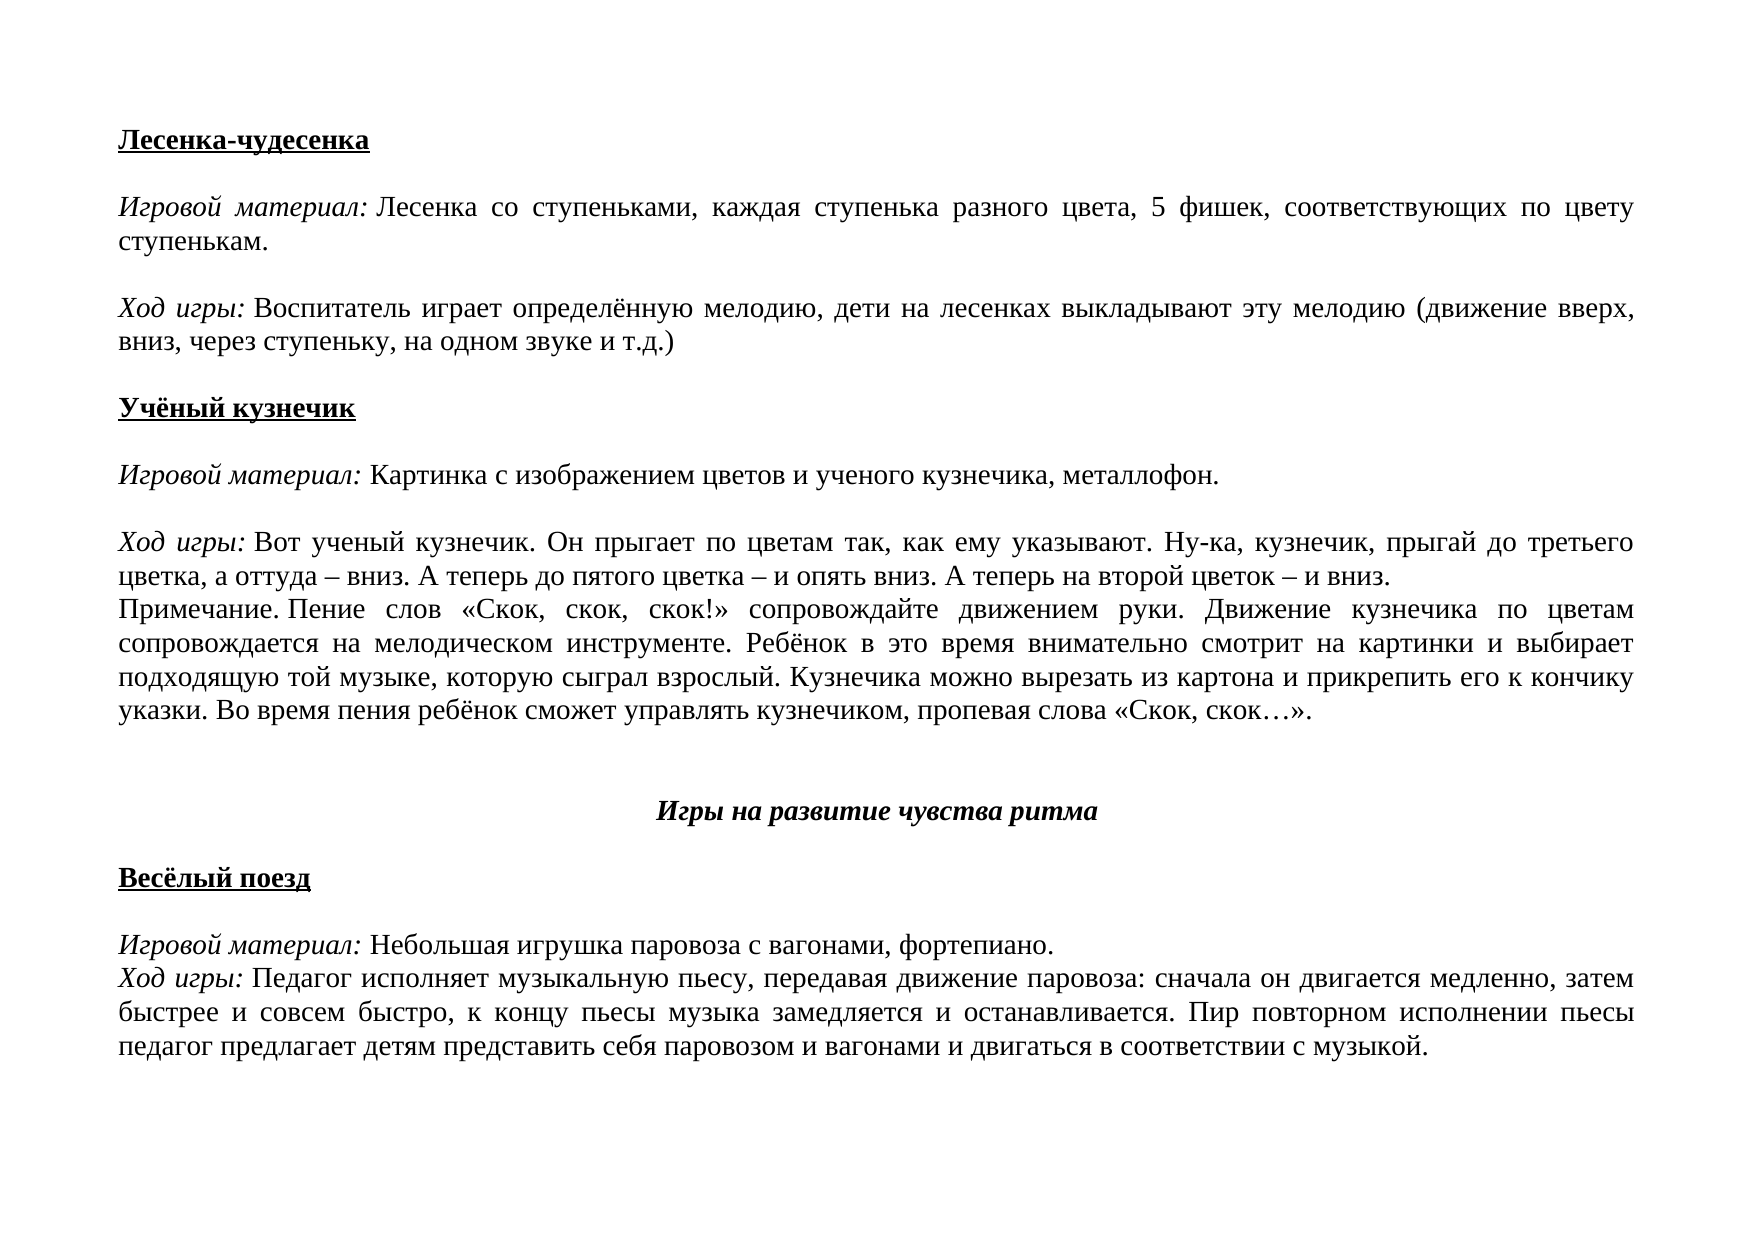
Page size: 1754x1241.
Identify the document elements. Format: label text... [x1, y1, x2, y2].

text Лесенка-чудесенка [118, 122, 1636, 156]
text Ход игры: Воспитатель играет определённую мелодию, дети на лесенках выкладывают эту мелодию (движение вверх, вниз, через ступеньку, на одном звуке и т.д.) [118, 290, 1636, 357]
text Ход игры: Педагог исполняет музыкальную пьесу, передавая движение паровоза: сначала он двигается медленно, затем быстрее и совсем быстро, к концу пьесы музыка замедляется и останавливается. Пир повторном исполнении пьесы педагог предлагает детям представить себя паровозом и вагонами и двигаться в соответствии с музыкой. [118, 961, 1636, 1061]
text Игры на развитие чувства ритма [118, 793, 1636, 826]
text Игровой материал: Картинка с изображением цветов и ученого кузнечика, металлофон. [118, 457, 1636, 491]
text Учёный кузнечик [118, 390, 1636, 424]
text Примечание. Пение слов «Скок, скок, скок!» сопровождайте движением руки. Движение кузнечика по цветам сопровождается на мелодическом инструменте. Ребёнок в это время внимательно смотрит на картинки и выбирает подходящую той музыке, которую сыграл взрослый. Кузнечика можно вырезать из картона и прикрепить его к кончику указки. Во время пения ребёнок сможет управлять кузнечиком, пропевая слова «Скок, скок…». [118, 592, 1636, 726]
text Игровой материал: Лесенка со ступеньками, каждая ступенька разного цвета, 5 фишек, соответствующих по цвету ступенькам. [118, 189, 1636, 256]
text Весёлый поезд [118, 860, 1636, 893]
text Ход игры: Вот ученый кузнечик. Он прыгает по цветам так, как ему указывают. Ну-ка, кузнечик, прыгай до третьего цветка, а оттуда – вниз. А теперь до пятого цветка – и опять вниз. А теперь на второй цветок – и вниз. [118, 524, 1636, 592]
text Игровой материал: Небольшая игрушка паровоза с вагонами, фортепиано. [118, 927, 1636, 961]
